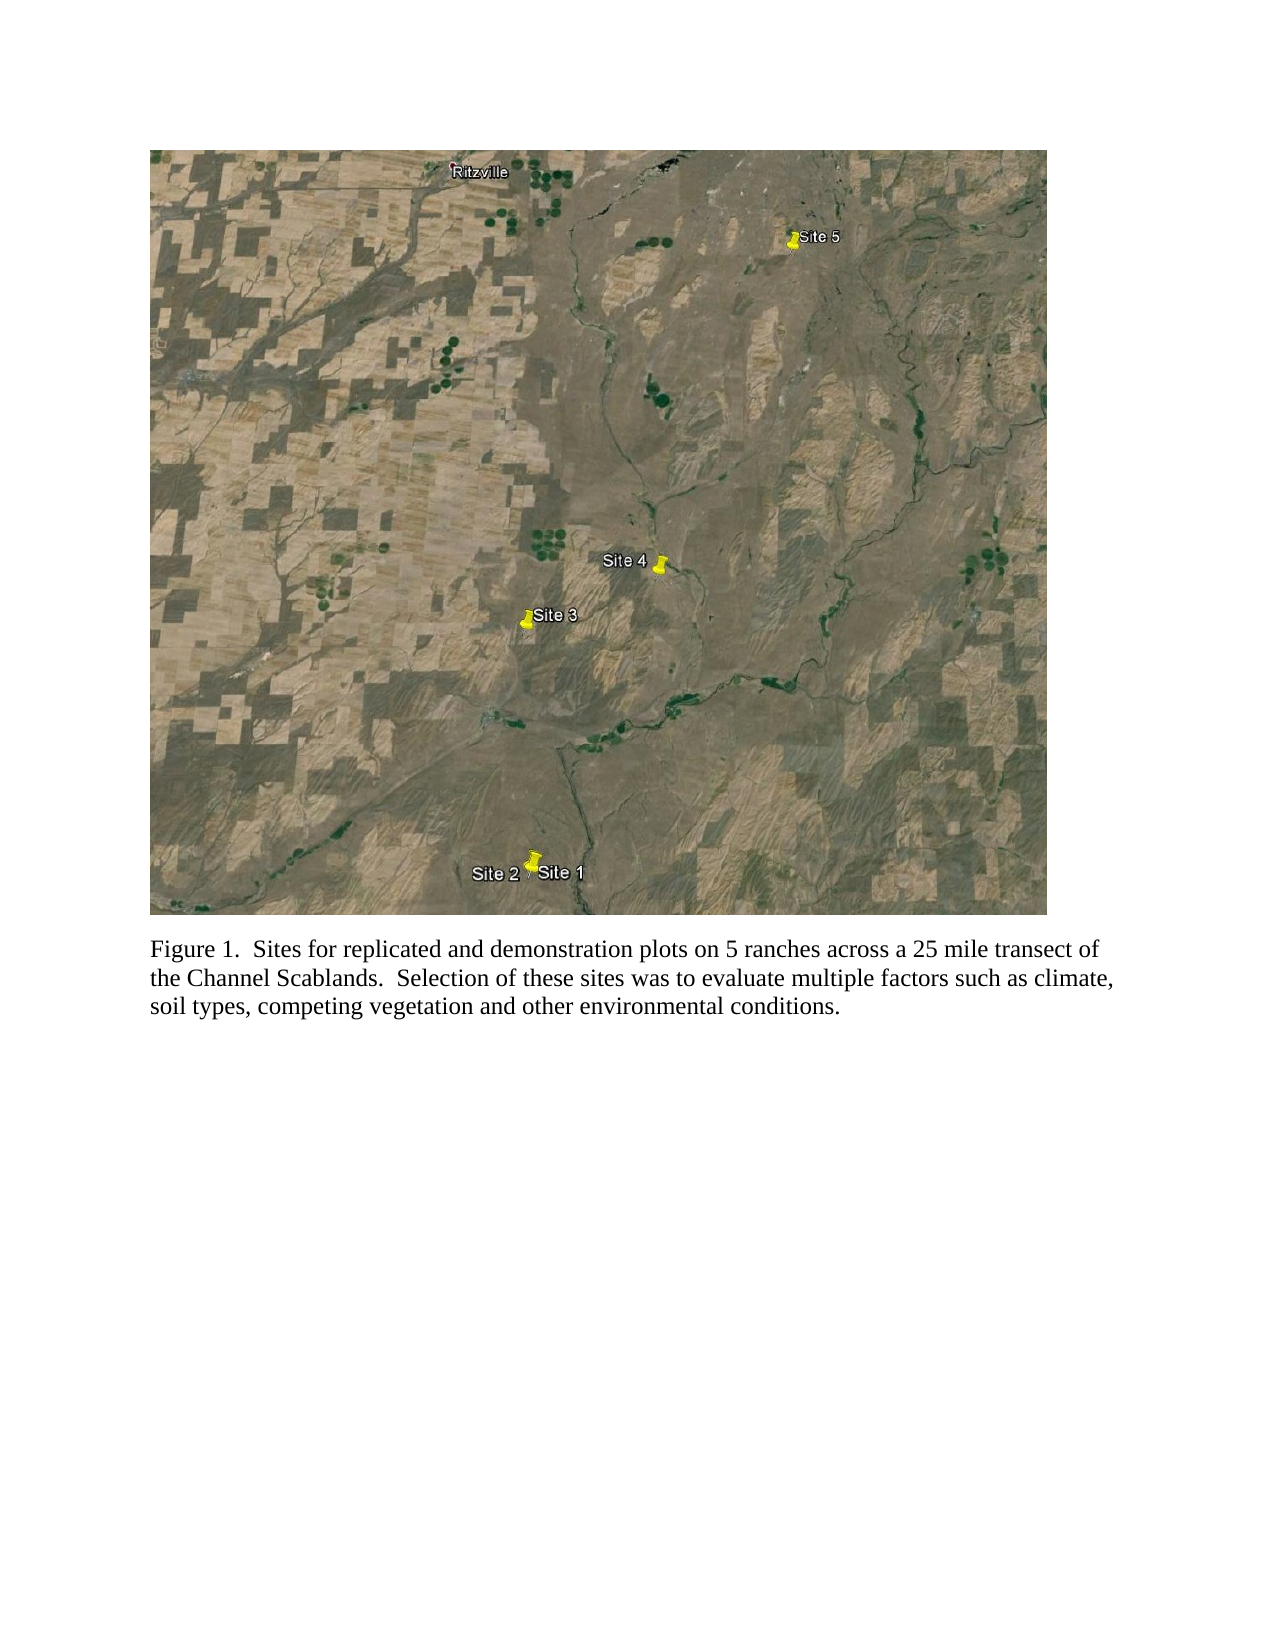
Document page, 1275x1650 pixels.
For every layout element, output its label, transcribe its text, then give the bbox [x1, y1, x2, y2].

text Figure 1. Sites for replicated and demonstration plots on 5 ranches across a 25 mile transect of the Channel Scablands. Selection of these sites was to evaluate multiple factors such as climate, soil types, competing vegetation and other environmental conditions. [150, 934, 1125, 1020]
picture [150, 150, 1047, 915]
